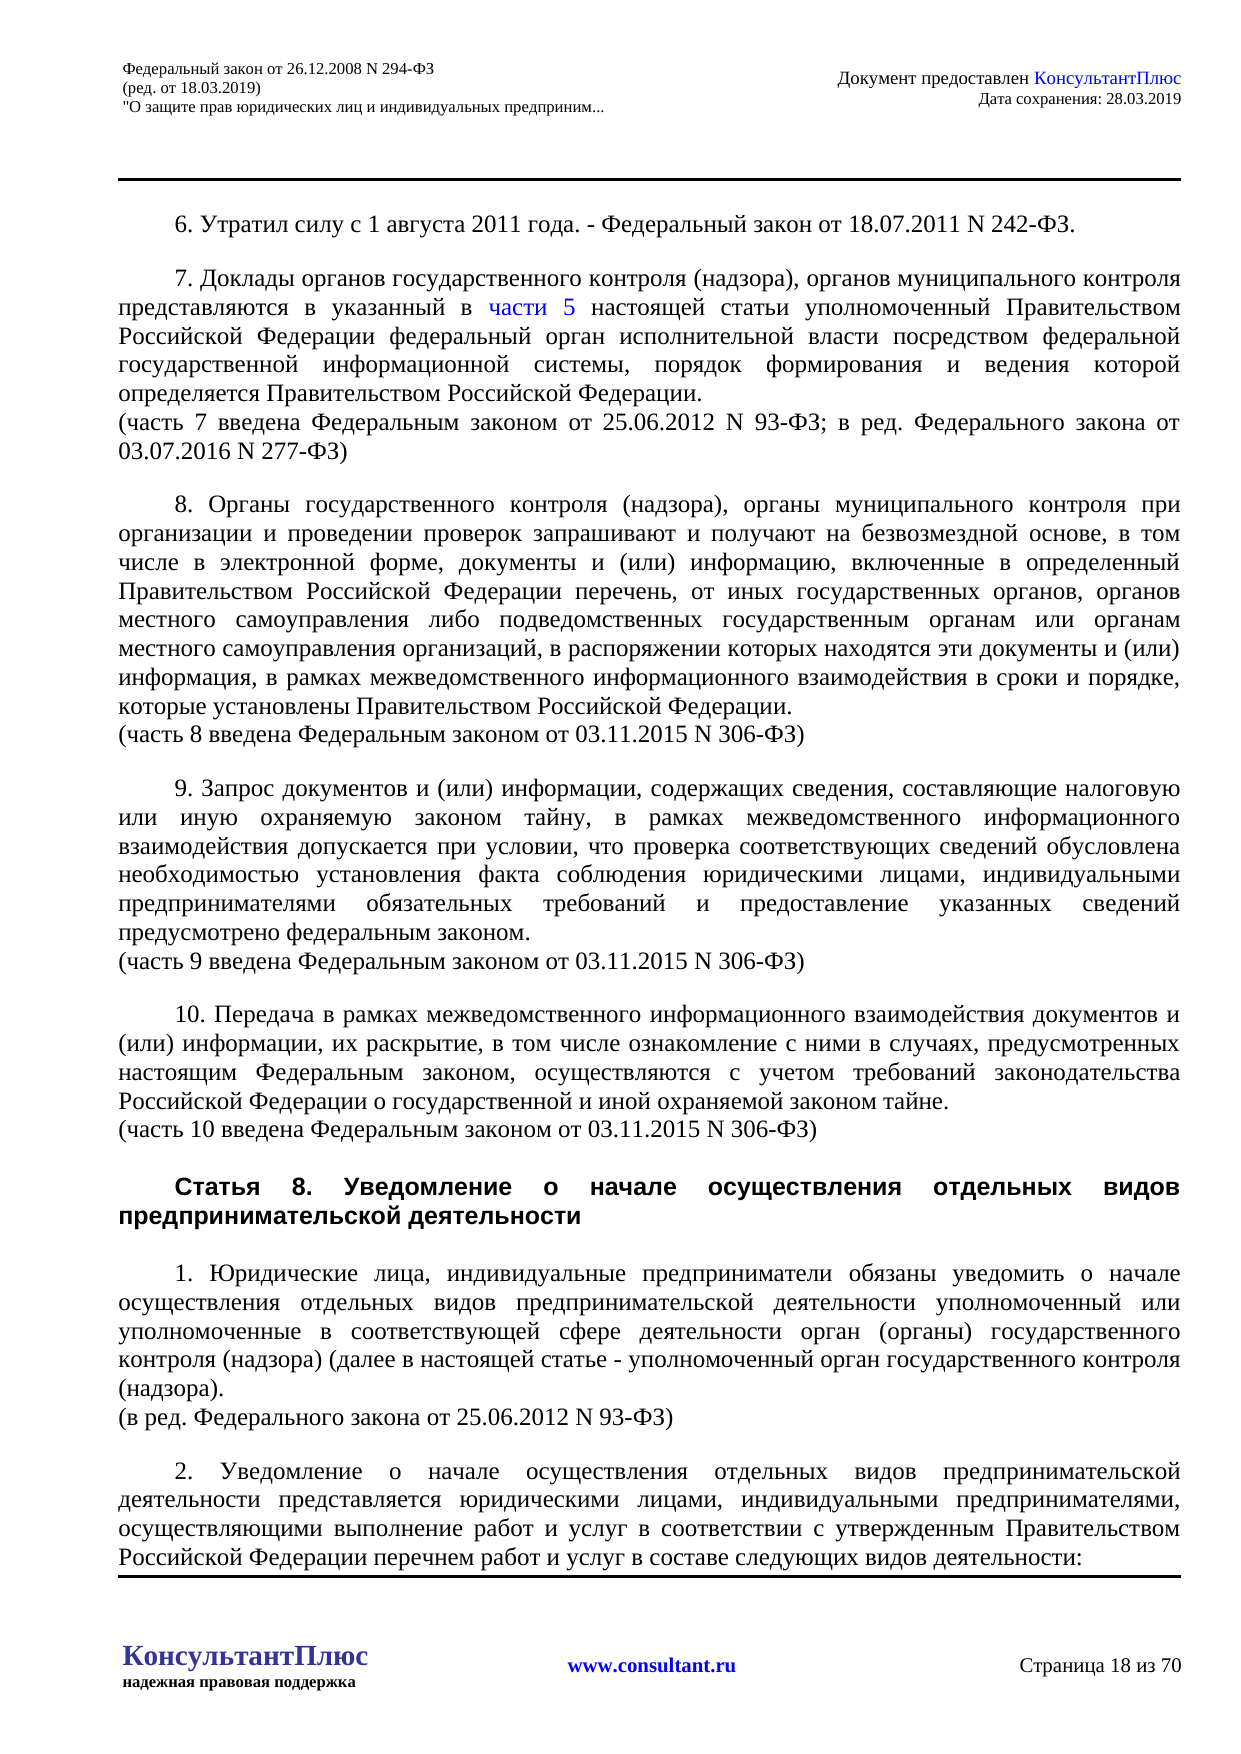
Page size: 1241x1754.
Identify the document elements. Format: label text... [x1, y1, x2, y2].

text 6. Утратил силу с 1 августа 2011 года. - Федеральный закон от 18.07.2011 N 242-ФЗ. [118, 209, 1181, 238]
text (в ред. Федерального закона от 25.06.2012 N 93-ФЗ) [118, 1402, 1181, 1431]
text (часть 10 введена Федеральным законом от 03.11.2015 N 306-ФЗ) [118, 1114, 1181, 1143]
text 2. Уведомление о начале осуществления отдельных видов предпринимательской деятельности представляется юридическими лицами, индивидуальными предпринимателями, осуществляющими выполнение работ и услуг в соответствии с утвержденным Правительством Российской Федерации перечнем работ и услуг в составе следующих видов деятельности: [118, 1456, 1181, 1571]
text 9. Запрос документов и (или) информации, содержащих сведения, составляющие налоговую или иную охраняемую законом тайну, в рамках межведомственного информационного взаимодействия допускается при условии, что проверка соответствующих сведений обусловлена необходимостью установления факта соблюдения юридическими лицами, индивидуальными предпринимателями обязательных требований и предоставление указанных сведений предусмотрено федеральным законом. [118, 773, 1181, 946]
text 10. Передача в рамках межведомственного информационного взаимодействия документов и (или) информации, их раскрытие, в том числе ознакомление с ними в случаях, предусмотренных настоящим Федеральным законом, осуществляются с учетом требований законодательства Российской Федерации о государственной и иной охраняемой законом тайне. [118, 999, 1181, 1114]
text (часть 8 введена Федеральным законом от 03.11.2015 N 306-ФЗ) [118, 719, 1181, 748]
text 7. Доклады органов государственного контроля (надзора), органов муниципального контроля представляются в указанный в части 5 настоящей статьи уполномоченный Правительством Российской Федерации федеральный орган исполнительной власти посредством федеральной государственной информационной системы, порядок формирования и ведения которой определяется Правительством Российской Федерации. [118, 263, 1181, 407]
text 1. Юридические лица, индивидуальные предприниматели обязаны уведомить о начале осуществления отдельных видов предпринимательской деятельности уполномоченный или уполномоченные в соответствующей сфере деятельности орган (органы) государственного контроля (надзора) (далее в настоящей статье - уполномоченный орган государственного контроля (надзора). [118, 1258, 1181, 1402]
text (часть 7 введена Федеральным законом от 25.06.2012 N 93-ФЗ; в ред. Федерального закона от 03.07.2016 N 277-ФЗ) [118, 407, 1181, 464]
title Статья 8. Уведомление о начале осуществления отдельных видов предпринимательской деятельности [118, 1172, 1181, 1229]
text (часть 9 введена Федеральным законом от 03.11.2015 N 306-ФЗ) [118, 946, 1181, 974]
text 8. Органы государственного контроля (надзора), органы муниципального контроля при организации и проведении проверок запрашивают и получают на безвозмездной основе, в том числе в электронной форме, документы и (или) информацию, включенные в определенный Правительством Российской Федерации перечень, от иных государственных органов, органов местного самоуправления либо подведомственных государственным органам или органам местного самоуправления организаций, в распоряжении которых находятся эти документы и (или) информация, в рамках межведомственного информационного взаимодействия в сроки и порядке, которые установлены Правительством Российской Федерации. [118, 489, 1181, 719]
